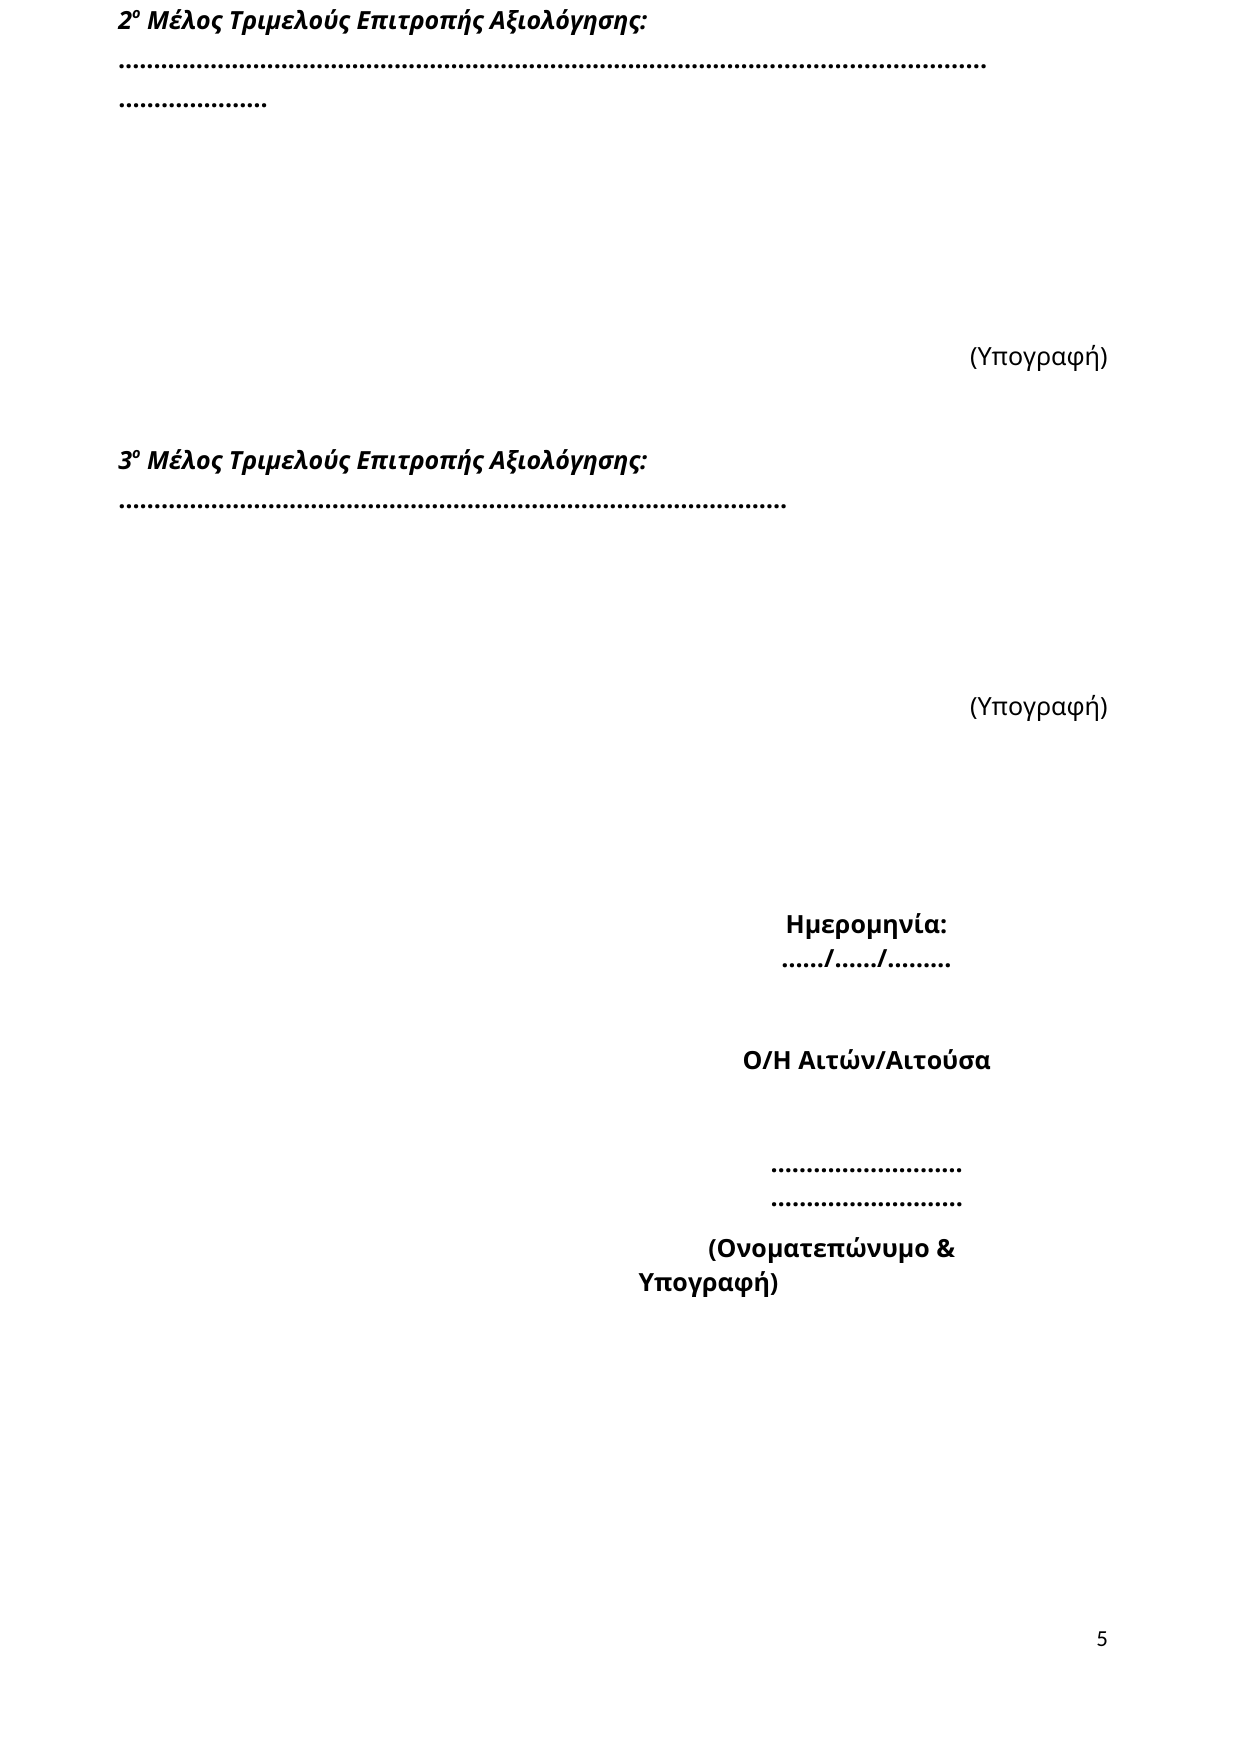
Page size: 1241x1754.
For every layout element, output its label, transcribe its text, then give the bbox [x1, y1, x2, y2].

text 3ο Μέλος Τριμελούς Επιτροπής Αξιολόγησης:…………………………………………………………………………………. [118, 442, 1107, 516]
text ……………………………………………… [713, 1146, 1020, 1214]
text Ο/Η Αιτών/Αιτούσα [713, 1042, 1019, 1076]
text Ημερομηνία: ……/……/……… [713, 906, 1019, 974]
text (Υπογραφή) [118, 339, 1107, 373]
text (Ονοματεπώνυμο & Υπογραφή) [638, 1231, 1020, 1299]
text (Υπογραφή) [118, 688, 1107, 722]
text 2ο Μέλος Τριμελούς Επιτροπής Αξιολόγησης: ………………… [118, 2, 1107, 115]
